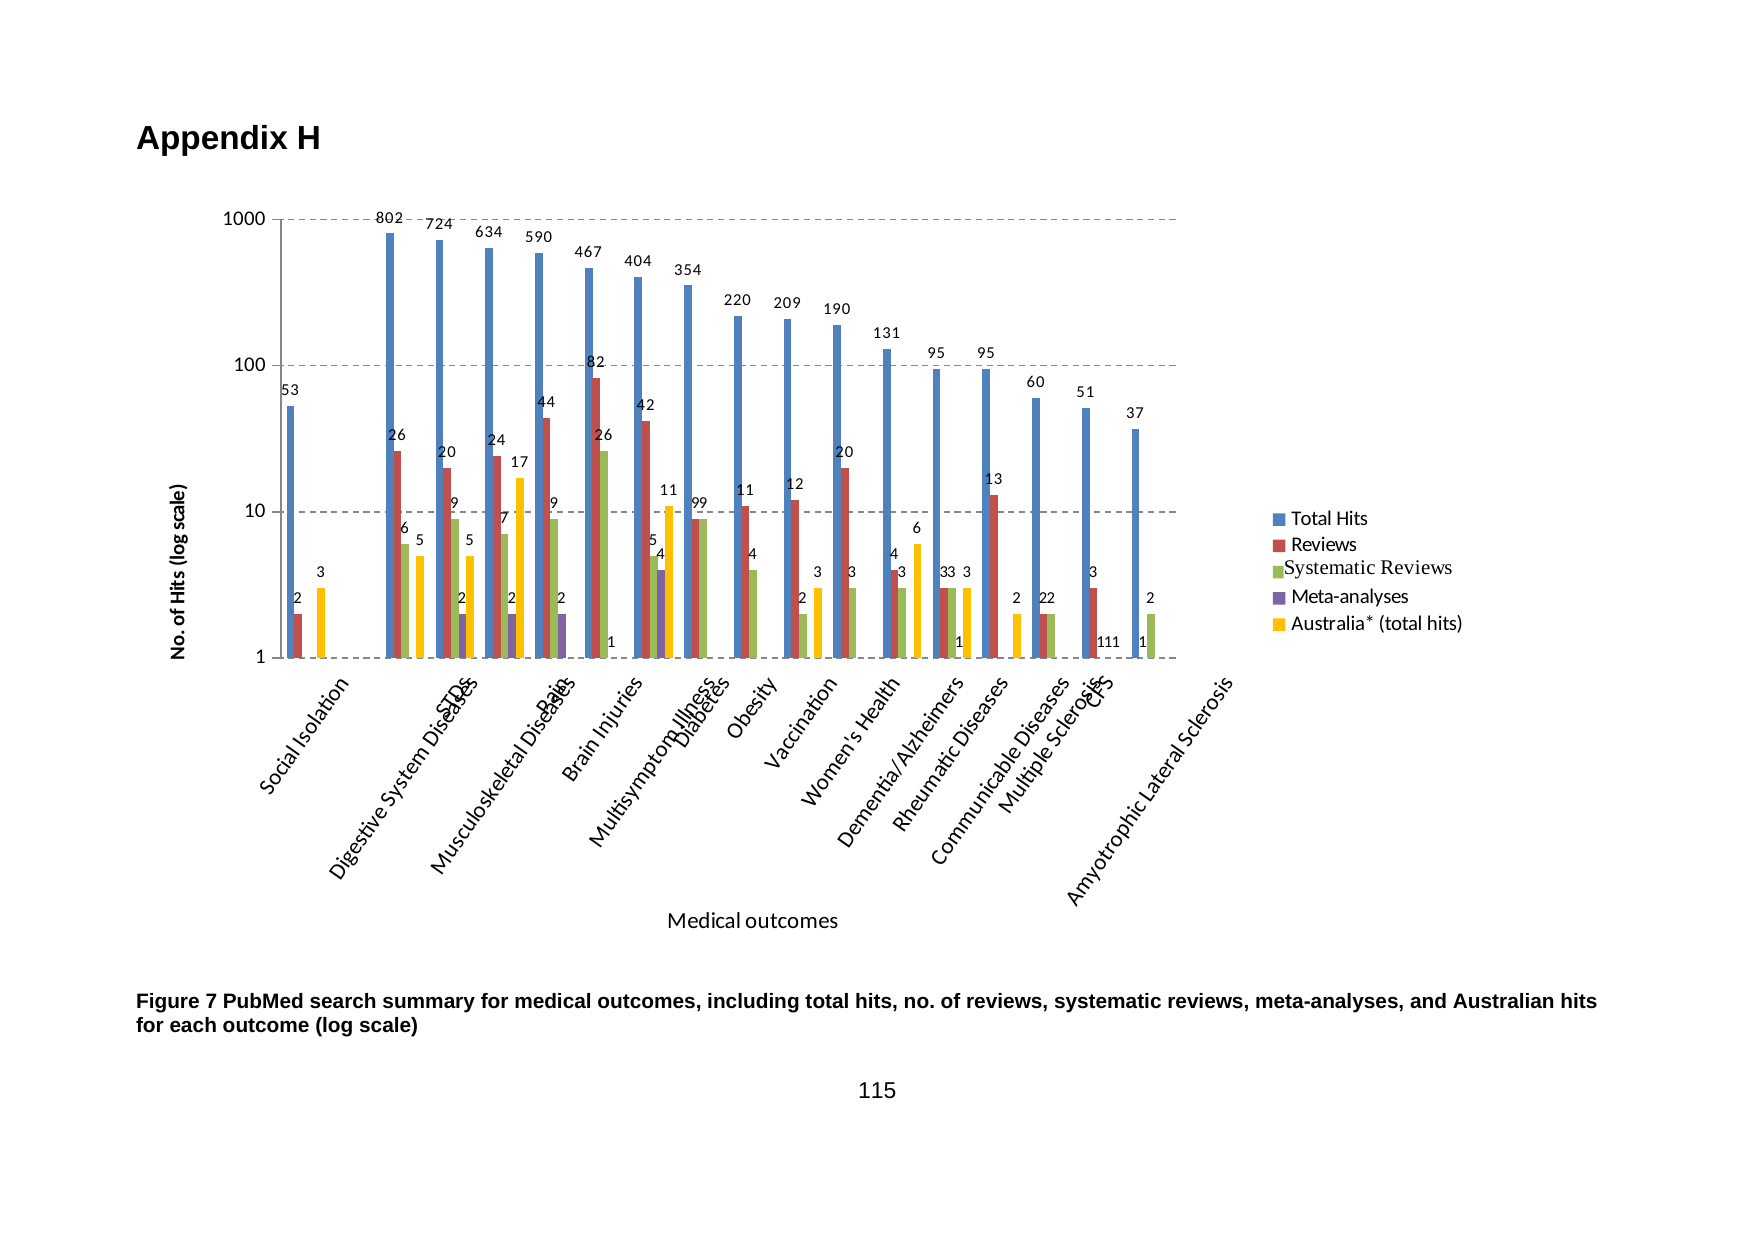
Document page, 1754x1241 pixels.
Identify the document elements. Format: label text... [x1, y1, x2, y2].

subtitle Appendix H [136, 118, 1618, 157]
text Figure 7 PubMed search summary for medical outcomes, including total hits, no. of reviews, systematic reviews, meta-analyses, and Australian hits for each outcome (log scale) [136, 988, 1618, 1036]
